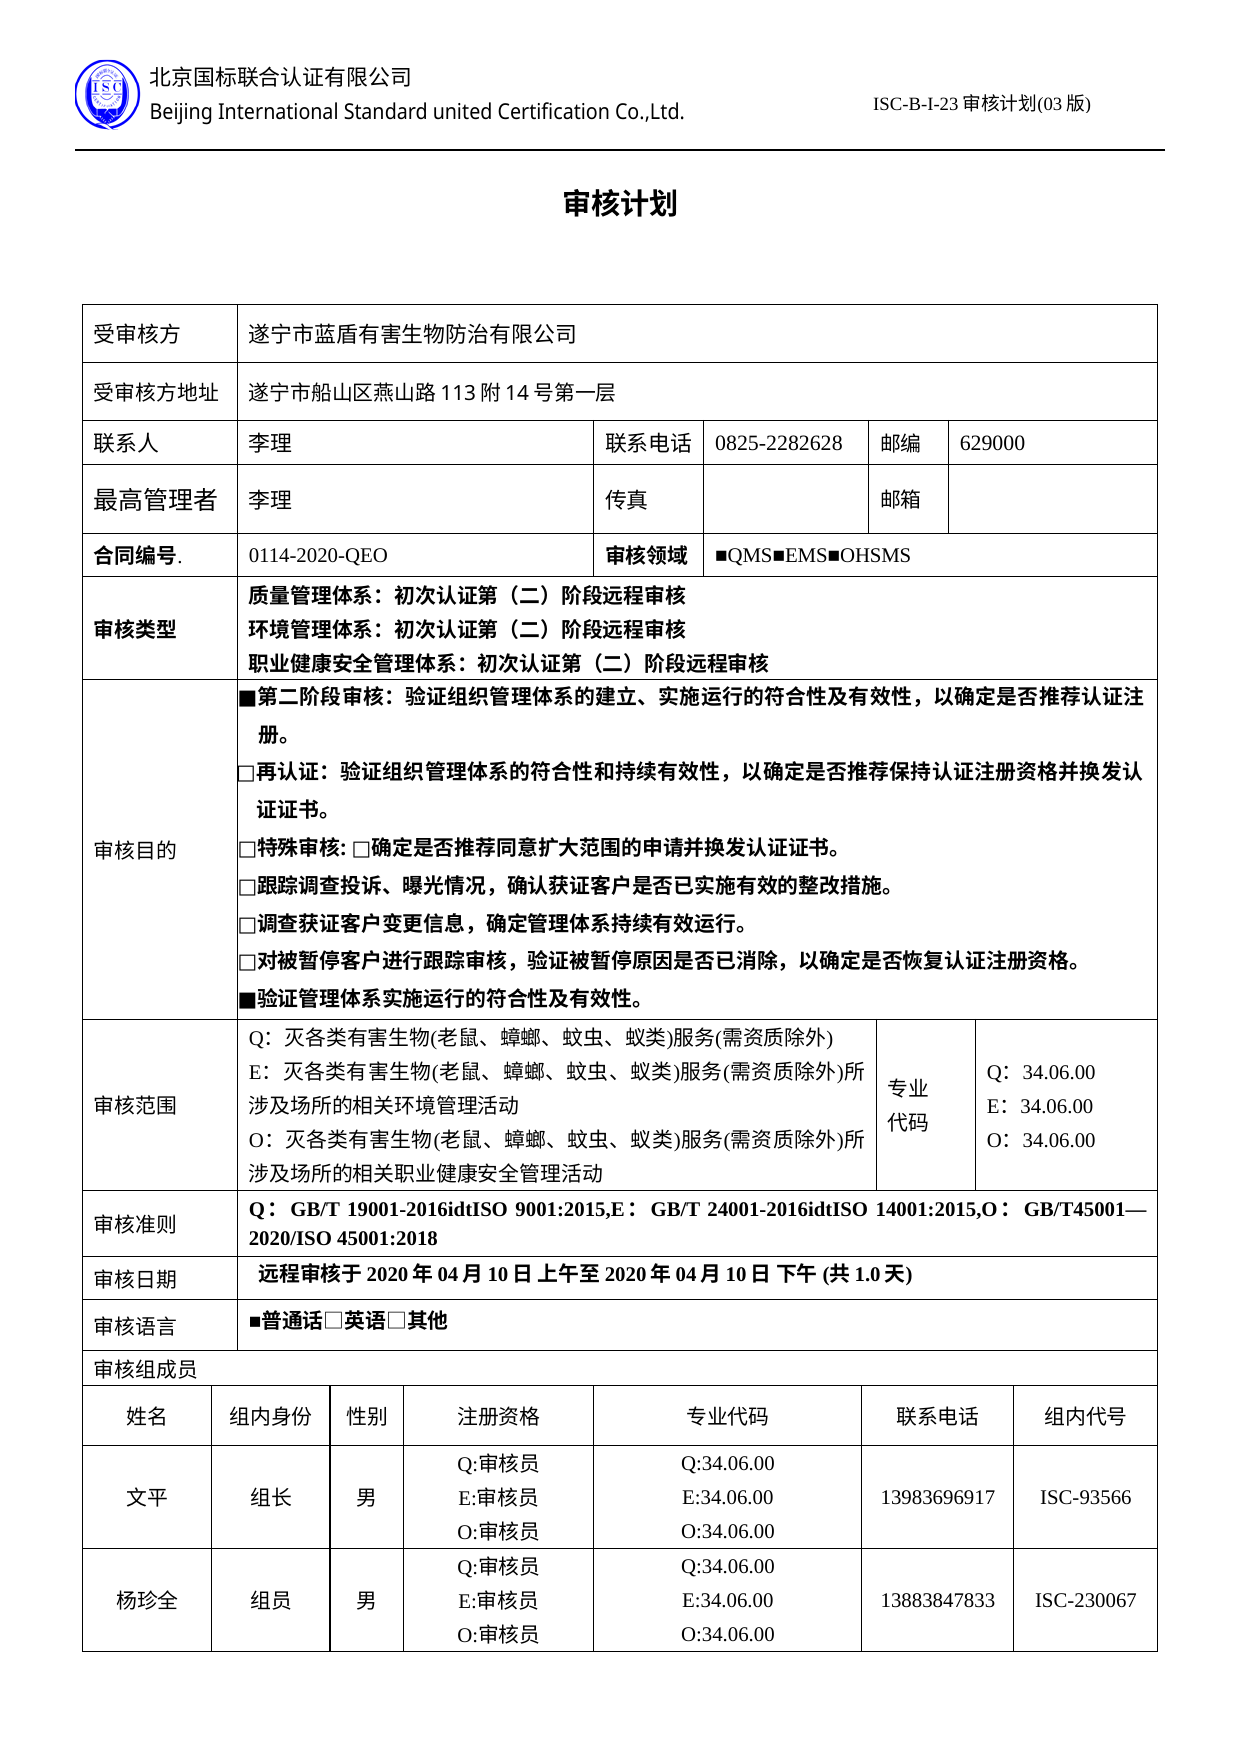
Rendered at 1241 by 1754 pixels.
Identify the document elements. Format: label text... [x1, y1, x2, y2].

table_header 受审核方 [83, 305, 237, 362]
table_cell ■QMS■EMS■OHSMS [704, 534, 1157, 576]
table_cell 姓名 [83, 1386, 211, 1445]
table_cell 李理 [238, 465, 593, 533]
table_cell 审核语言 [83, 1300, 237, 1350]
table_cell 男 [331, 1549, 403, 1651]
table_cell 质量管理体系：初次认证第（二）阶段远程审核 环境管理体系：初次认证第（二）阶段远程审核 职业健康安全管理体系：初次认证第（二）阶段远程审核 [238, 577, 1157, 679]
table_cell 遂宁市船山区燕山路113附14号第一层 [238, 363, 1157, 420]
table_cell 13883847833 [862, 1549, 1013, 1651]
table_cell 审核组成员 [83, 1351, 1157, 1385]
table_cell ■普通话□英语□其他 [238, 1300, 1157, 1350]
table_cell 组员 [212, 1549, 329, 1651]
table_cell 性别 [331, 1386, 403, 1445]
table_cell 联系人 [83, 421, 237, 464]
table_cell 13983696917 [862, 1446, 1013, 1548]
table_cell 文平 [83, 1446, 211, 1548]
table_cell Q:审核员 E:审核员 O:审核员 [404, 1549, 593, 1651]
table_cell 专业代码 [594, 1386, 861, 1445]
table_cell 629000 [949, 421, 1157, 464]
table_header 遂宁市蓝盾有害生物防治有限公司 [238, 305, 1157, 362]
table_cell Q：34.06.00 E：34.06.00 O：34.06.00 [976, 1020, 1157, 1189]
table_cell 审核范围 [83, 1020, 237, 1189]
table_cell 审核类型 [83, 577, 237, 679]
table_cell 审核准则 [83, 1191, 237, 1256]
table_cell 审核日期 [83, 1257, 237, 1299]
table_cell Q:34.06.00 E:34.06.00 O:34.06.00 [594, 1446, 861, 1548]
table_cell 远程审核于2020年04月10日 上午至2020年04月10日 下午 (共1.0天) [238, 1257, 1157, 1299]
table_cell ISC-230067 [1014, 1549, 1157, 1651]
table_cell 专业 代码 [877, 1020, 975, 1189]
table_cell 男 [331, 1446, 403, 1548]
table_cell 组内身份 [212, 1386, 329, 1445]
table_cell 0114-2020-QEO [238, 534, 593, 576]
table_cell 受审核方地址 [83, 363, 237, 420]
table_cell 联系电话 [862, 1386, 1013, 1445]
table_cell 审核领域 [594, 534, 703, 576]
table_cell [704, 465, 868, 533]
table_cell 最高管理者 [83, 465, 237, 533]
table_cell Q:34.06.00 E:34.06.00 O:34.06.00 [594, 1549, 861, 1651]
table_cell 审核目的 [83, 680, 237, 1019]
table_cell 李理 [238, 421, 593, 464]
table_cell 杨珍全 [83, 1549, 211, 1651]
table_cell 组内代号 [1014, 1386, 1157, 1445]
text 审核计划 [75, 168, 1165, 236]
table_cell 邮编 [869, 421, 948, 464]
table_cell 邮箱 [869, 465, 948, 533]
table_cell 联系电话 [594, 421, 703, 464]
table_cell ISC-93566 [1014, 1446, 1157, 1548]
table_cell 合同编号. [83, 534, 237, 576]
table_cell 组长 [212, 1446, 329, 1548]
table_cell ■第二阶段审核：验证组织管理体系的建立、实施运行的符合性及有效性，以确定是否推荐认证注册。 □再认证：验证组织管理体系的符合性和持续有效性，以确定是否推荐保持认证注册资格并换发认证证书。 □特殊审核: □确定是否推荐同意扩大范围的申请并换发认证证书。 □跟踪调查投诉、曝光情况，确认获证客户是否已实施有效的整改措施。 □调查获证客户变更信息，确定管理体系持续有效运行。 □对被暂停客户进行跟踪审核，验证被暂停原因是否已消除，以确定是否恢复认证注册资格。 ■验证管理体系实施运行的符合性及有效性。 [238, 680, 1157, 1019]
table_cell 传真 [594, 465, 703, 533]
table_cell 注册资格 [404, 1386, 593, 1445]
table_cell Q:审核员 E:审核员 O:审核员 [404, 1446, 593, 1548]
table_cell Q：GB/T 19001-2016idtISO 9001:2015,E：GB/T 24001-2016idtISO 14001:2015,O：GB/T45001—2020/ISO 45001:2018 [238, 1191, 1157, 1256]
table_cell Q：灭各类有害生物(老鼠、蟑螂、蚊虫、蚁类)服务(需资质除外) E：灭各类有害生物(老鼠、蟑螂、蚊虫、蚁类)服务(需资质除外)所涉及场所的相关环境管理活动 O：灭各类有害生物(老鼠、蟑螂、蚊虫、蚁类)服务(需资质除外)所涉及场所的相关职业健康安全管理活动 [238, 1020, 876, 1189]
picture [75, 59, 143, 129]
table_cell [949, 465, 1157, 533]
table_cell 0825-2282628 [704, 421, 868, 464]
